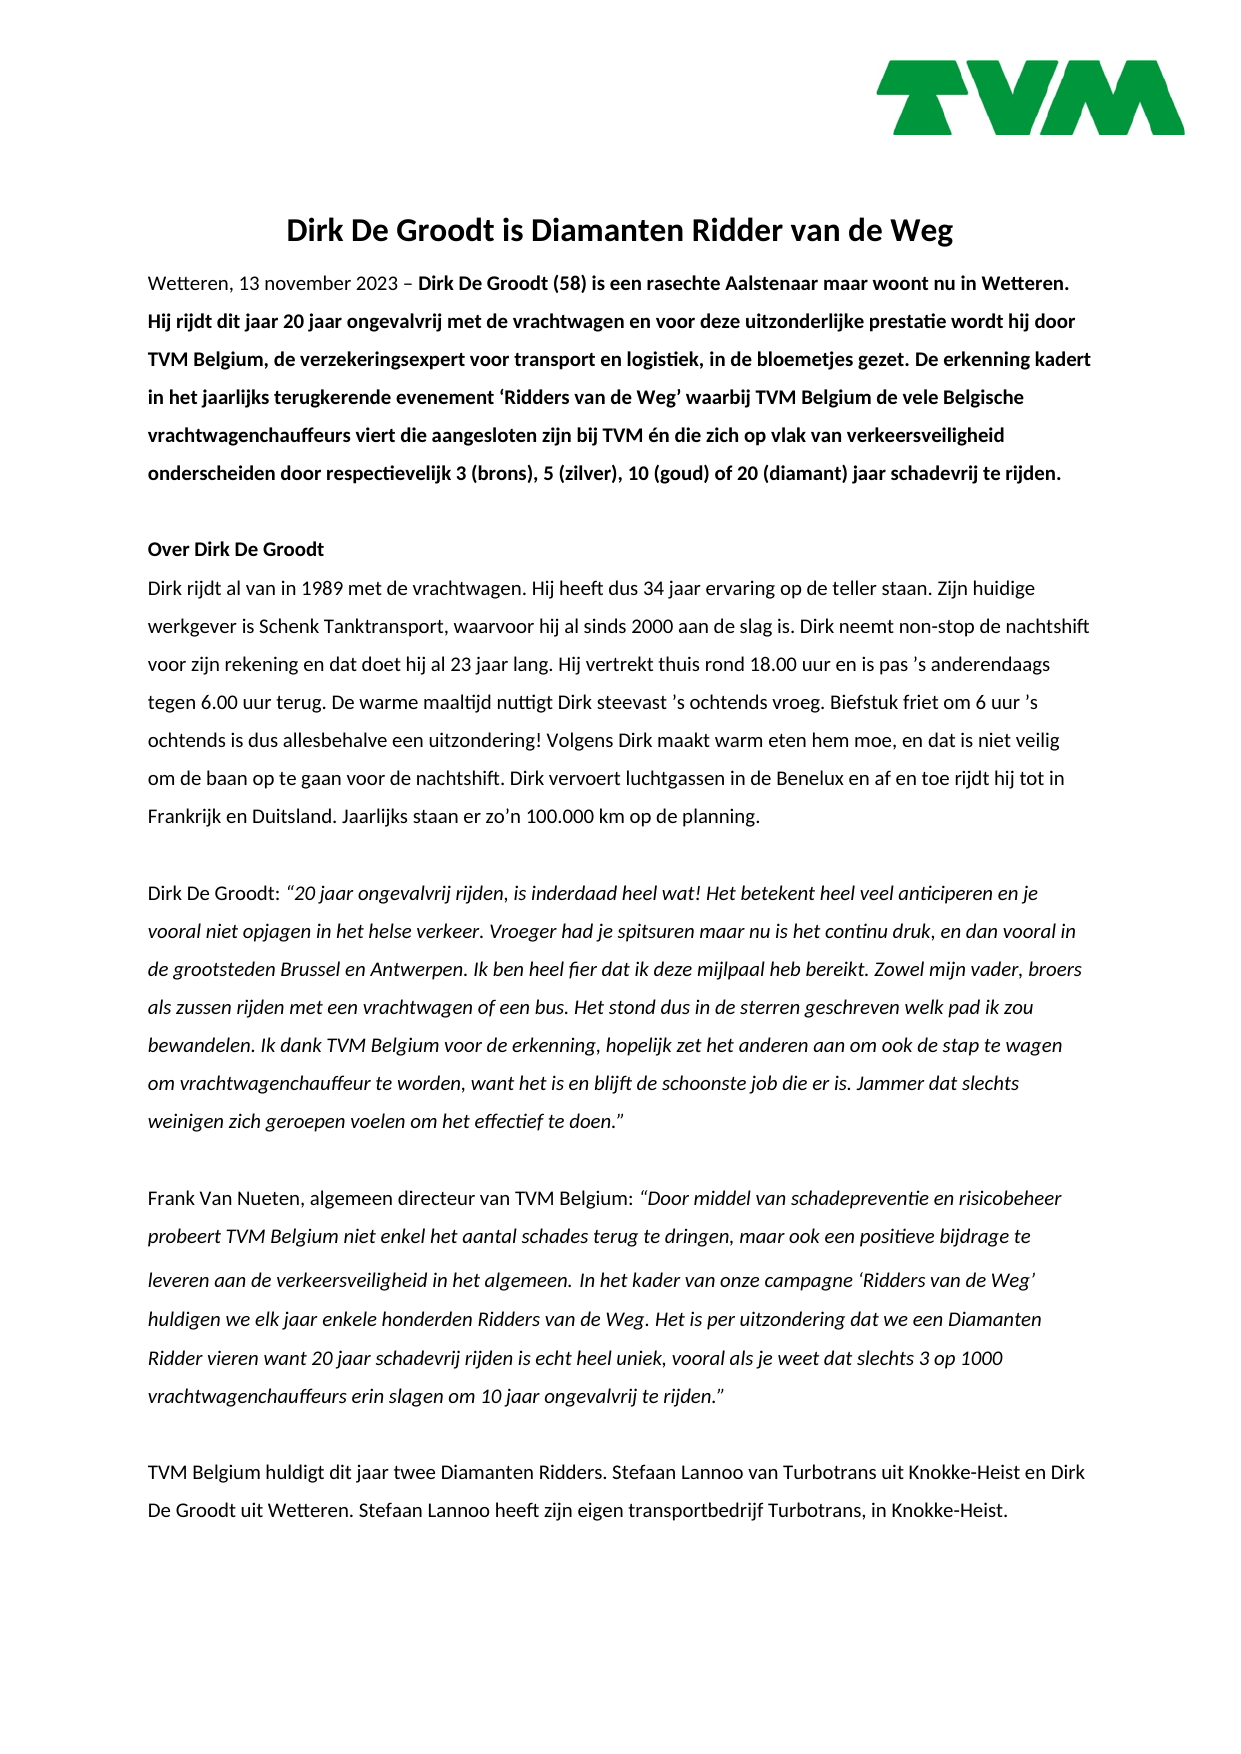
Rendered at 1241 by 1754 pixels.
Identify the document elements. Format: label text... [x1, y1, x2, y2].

text Wetteren, 13 november 2023 – Dirk De Groodt (58) is een rasechte Aalstenaar maar woont nu in Wetteren. Hij rijdt dit jaar 20 jaar ongevalvrij met de vrachtwagen en voor deze uitzonderlijke prestatie wordt hij door TVM Belgium, de verzekeringsexpert voor transport en logistiek, in de bloemetjes gezet. De erkenning kadert in het jaarlijks terugkerende evenement ‘Ridders van de Weg’ waarbij TVM Belgium de vele Belgische vrachtwagenchauffeurs viert die aangesloten zijn bij TVM én die zich op vlak van verkeersveiligheid onderscheiden door respectievelijk 3 (brons), 5 (zilver), 10 (goud) of 20 (diamant) jaar schadevrij te rijden. [148, 270, 1093, 486]
text Dirk De Groodt is Diamanten Ridder van de Weg [148, 209, 1093, 249]
picture [876, 60, 1185, 135]
text TVM Belgium huldigt dit jaar twee Diamanten Ridders. Stefaan Lannoo van Turbotrans uit Knokke-Heist en Dirk De Groodt uit Wetteren. Stefaan Lannoo heeft zijn eigen transportbedrijf Turbotrans, in Knokke-Heist. [148, 1459, 1093, 1523]
text Frank Van Nueten, algemeen directeur van TVM Belgium: “Door middel van schadepreventie en risicobeheer probeert TVM Belgium niet enkel het aantal schades terug te dringen, maar ook een positieve bijdrage te leveren aan de verkeersveiligheid in het algemeen. In het kader van onze campagne ‘Ridders van de Weg’ huldigen we elk jaar enkele honderden Ridders van de Weg. Het is per uitzondering dat we een Diamanten Ridder vieren want 20 jaar schadevrij rijden is echt heel uniek, vooral als je weet dat slechts 3 op 1000 vrachtwagenchauffeurs erin slagen om 10 jaar ongevalvrij te rijden.” [148, 1185, 1093, 1408]
text Dirk rijdt al van in 1989 met de vrachtwagen. Hij heeft dus 34 jaar ervaring op de teller staan. Zijn huidige werkgever is Schenk Tanktransport, waarvoor hij al sinds 2000 aan de slag is. Dirk neemt non-stop de nachtshift voor zijn rekening en dat doet hij al 23 jaar lang. Hij vertrekt thuis rond 18.00 uur en is pas ’s anderendaags tegen 6.00 uur terug. De warme maaltijd nuttigt Dirk steevast ’s ochtends vroeg. Biefstuk friet om 6 uur ’s ochtends is dus allesbehalve een uitzondering! Volgens Dirk maakt warm eten hem moe, en dat is niet veilig om de baan op te gaan voor de nachtshift. Dirk vervoert luchtgassen in de Benelux en af en toe rijdt hij tot in Frankrijk en Duitsland. Jaarlijks staan er zo’n 100.000 km op de planning. [148, 575, 1093, 829]
text Over Dirk De Groodt [148, 537, 1093, 562]
text Dirk De Groodt: “20 jaar ongevalvrij rijden, is inderdaad heel wat! Het betekent heel veel anticiperen en je vooral niet opjagen in het helse verkeer. Vroeger had je spitsuren maar nu is het continu druk, en dan vooral in de grootsteden Brussel en Antwerpen. Ik ben heel fier dat ik deze mijlpaal heb bereikt. Zowel mijn vader, broers als zussen rijden met een vrachtwagen of een bus. Het stond dus in de sterren geschreven welk pad ik zou bewandelen. Ik dank TVM Belgium voor de erkenning, hopelijk zet het anderen aan om ook de stap te wagen om vrachtwagenchauffeur te worden, want het is en blijft de schoonste job die er is. Jammer dat slechts weinigen zich geroepen voelen om het effectief te doen.” [148, 880, 1093, 1134]
